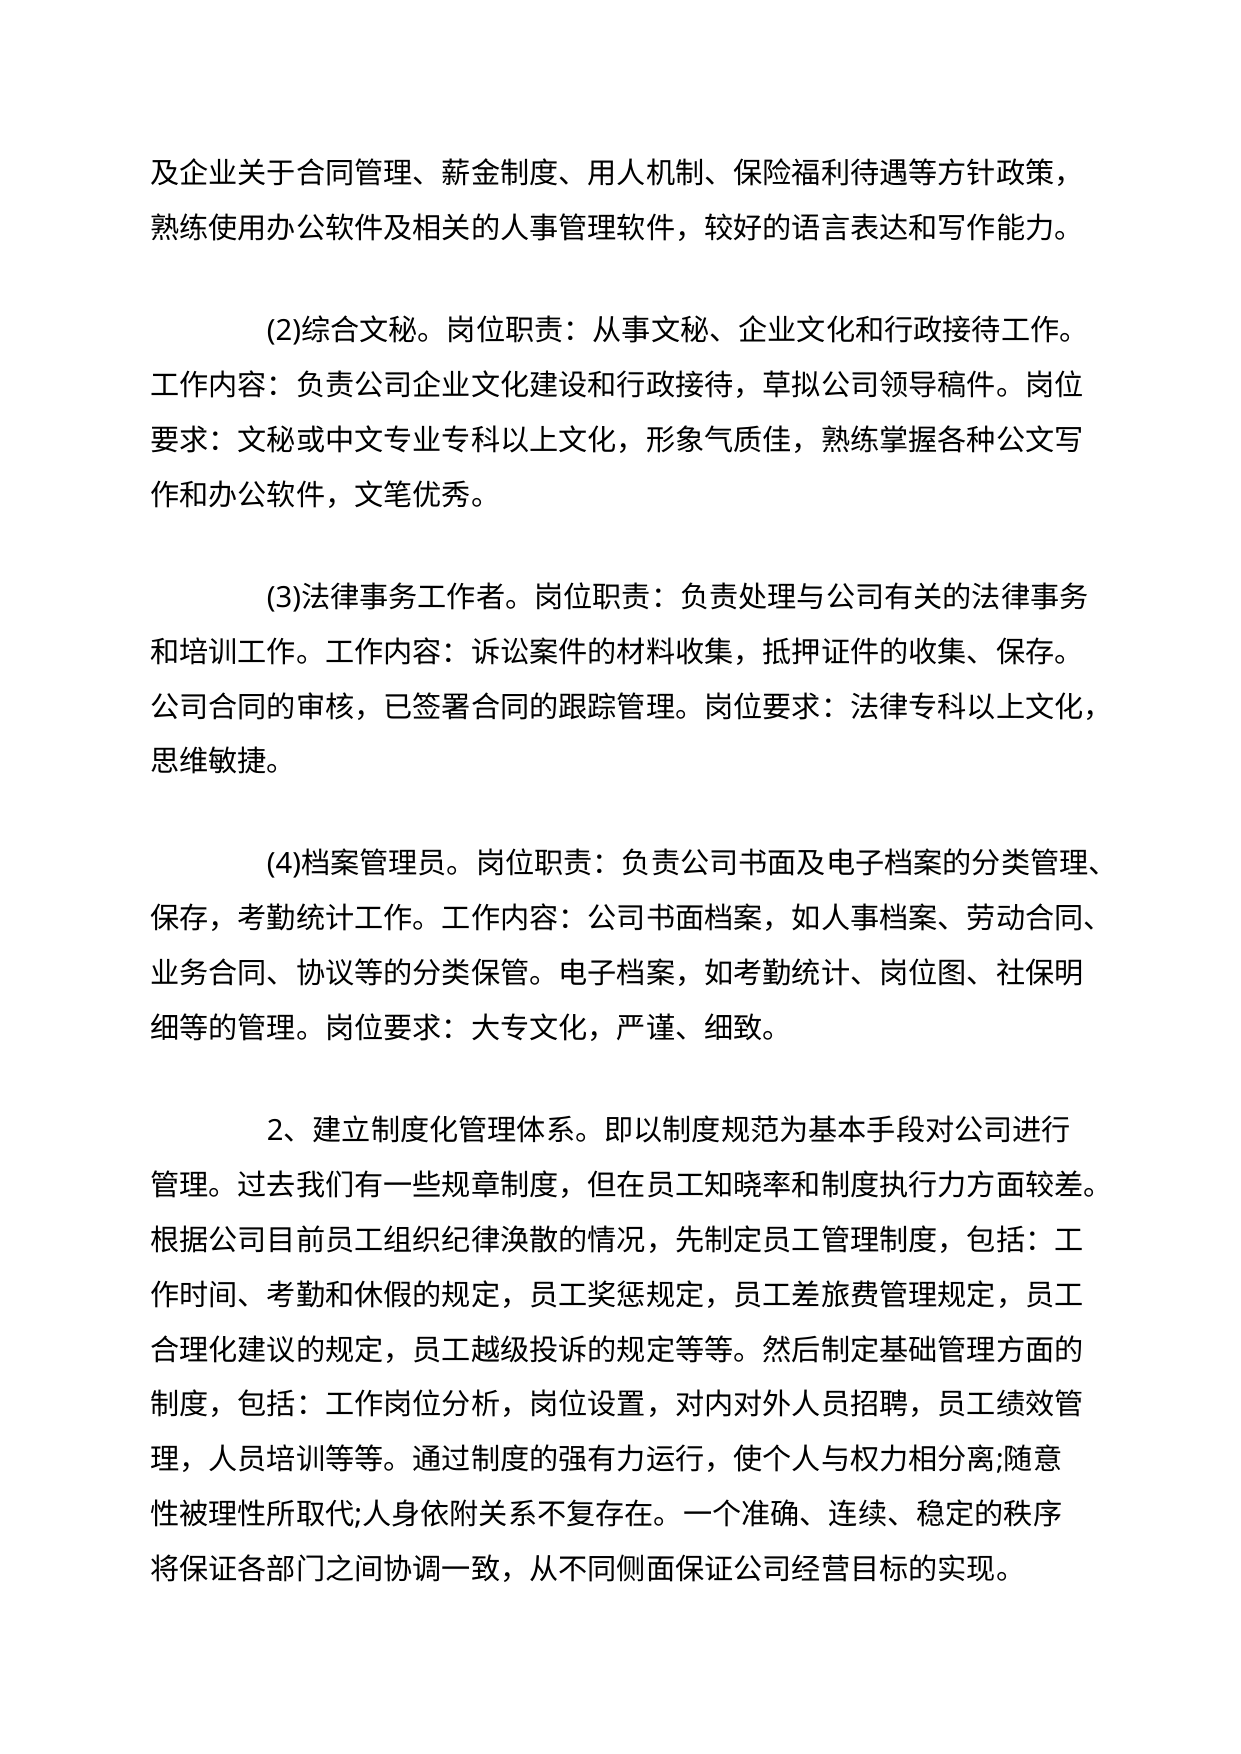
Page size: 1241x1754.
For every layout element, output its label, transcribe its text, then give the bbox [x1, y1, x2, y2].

text 2、建立制度化管理体系。即以制度规范为基本手段对公司进行管理。过去我们有一些规章制度，但在员工知晓率和制度执行力方面较差。根据公司目前员工组织纪律涣散的情况，先制定员工管理制度，包括：工作时间、考勤和休假的规定，员工奖惩规定，员工差旅费管理规定，员工合理化建议的规定，员工越级投诉的规定等等。然后制定基础管理方面的制度，包括：工作岗位分析，岗位设置，对内对外人员招聘，员工绩效管理，人员培训等等。通过制度的强有力运行，使个人与权力相分离;随意性被理性所取代;人身依附关系不复存在。一个准确、连续、稳定的秩序将保证各部门之间协调一致，从不同侧面保证公司经营目标的实现。 [150, 1106, 1090, 1588]
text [150, 150, 1090, 247]
text (3)法律事务工作者。岗位职责：负责处理与公司有关的法律事务和培训工作。工作内容：诉讼案件的材料收集，抵押证件的收集、保存。公司合同的审核，已签署合同的跟踪管理。岗位要求：法律专科以上文化，思维敏捷。 [150, 573, 1090, 780]
text (2)综合文秘。岗位职责：从事文秘、企业文化和行政接待工作。工作内容：负责公司企业文化建设和行政接待，草拟公司领导稿件。岗位要求：文秘或中文专业专科以上文化，形象气质佳，熟练掌握各种公文写作和办公软件，文笔优秀。 [150, 307, 1090, 514]
text (4)档案管理员。岗位职责：负责公司书面及电子档案的分类管理、保存，考勤统计工作。工作内容：公司书面档案，如人事档案、劳动合同、业务合同、协议等的分类保管。电子档案，如考勤统计、岗位图、社保明细等的管理。岗位要求：大专文化，严谨、细致。 [150, 840, 1090, 1047]
